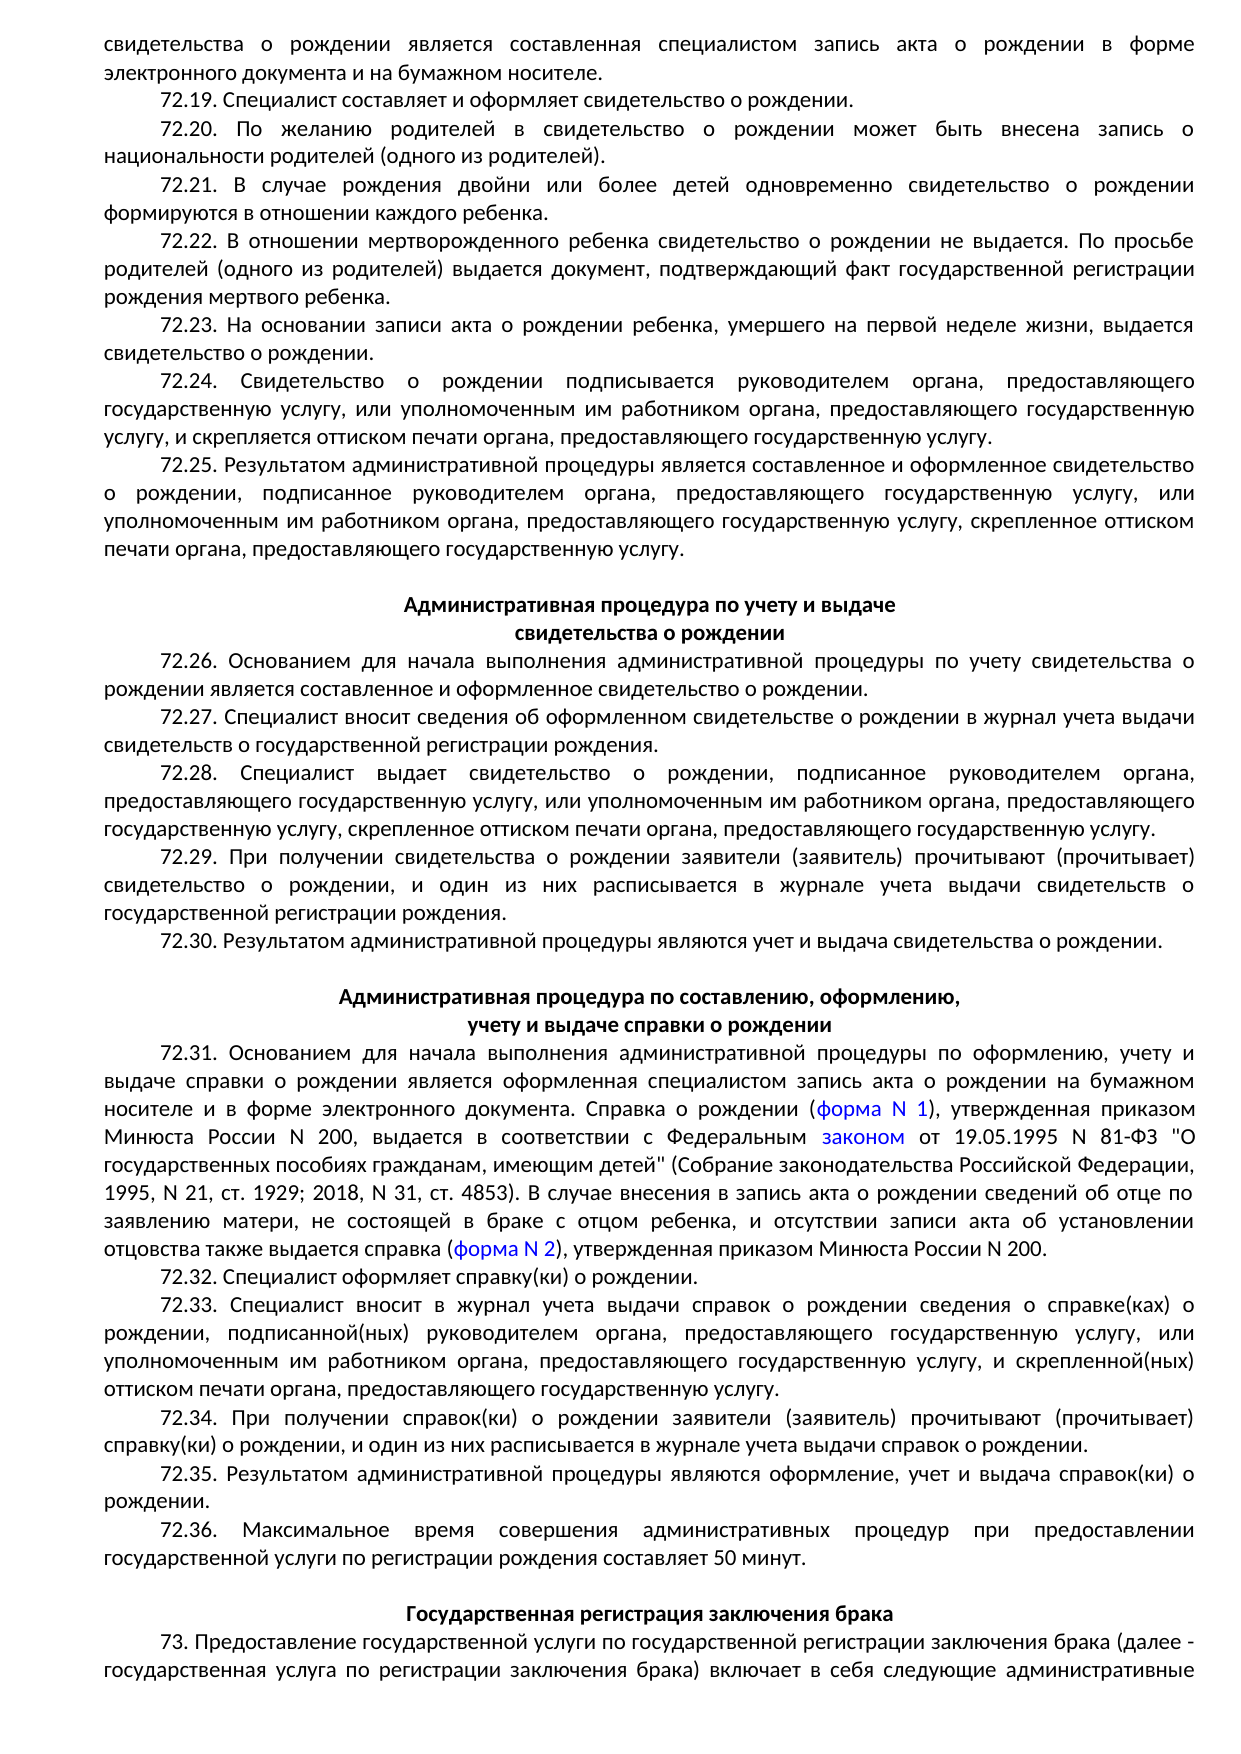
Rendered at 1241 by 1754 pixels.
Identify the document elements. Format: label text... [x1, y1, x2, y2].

text 72.24. Свидетельство о рождении подписывается руководителем органа, предоставляющего государственную услугу, или уполномоченным им работником органа, предоставляющего государственную услугу, и скрепляется оттиском печати органа, предоставляющего государственную услугу. [103, 366, 1196, 450]
title учету и выдаче справки о рождении [103, 1010, 1196, 1038]
text 72.34. При получении справок(ки) о рождении заявители (заявитель) прочитывают (прочитывает) справку(ки) о рождении, и один из них расписывается в журнале учета выдачи справок о рождении. [103, 1403, 1196, 1459]
title Административная процедура по составлению, оформлению, [103, 982, 1196, 1010]
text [103, 1627, 1196, 1683]
text 72.20. По желанию родителей в свидетельство о рождении может быть внесена запись о национальности родителей (одного из родителей). [103, 114, 1196, 170]
text 72.28. Специалист выдает свидетельство о рождении, подписанное руководителем органа, предоставляющего государственную услугу, или уполномоченным им работником органа, предоставляющего государственную услугу, скрепленное оттиском печати органа, предоставляющего государственную услугу. [103, 758, 1196, 842]
title свидетельства о рождении [103, 618, 1196, 646]
text 72.31. Основанием для начала выполнения административной процедуры по оформлению, учету и выдаче справки о рождении является оформленная специалистом запись акта о рождении на бумажном носителе и в форме электронного документа. Справка о рождении (форма N 1), утвержденная приказом Минюста России N 200, выдается в соответствии с Федеральным законом от 19.05.1995 N 81-ФЗ "О государственных пособиях гражданам, имеющим детей" (Собрание законодательства Российской Федерации, 1995, N 21, ст. 1929; 2018, N 31, ст. 4853). В случае внесения в запись акта о рождении сведений об отце по заявлению матери, не состоящей в браке с отцом ребенка, и отсутствии записи акта об установлении отцовства также выдается справка (форма N 2), утвержденная приказом Минюста России N 200. [103, 1038, 1196, 1262]
text 72.29. При получении свидетельства о рождении заявители (заявитель) прочитывают (прочитывает) свидетельство о рождении, и один из них расписывается в журнале учета выдачи свидетельств о государственной регистрации рождения. [103, 842, 1196, 926]
text 72.19. Специалист составляет и оформляет свидетельство о рождении. [103, 86, 1196, 114]
text 72.26. Основанием для начала выполнения административной процедуры по учету свидетельства о рождении является составленное и оформленное свидетельство о рождении. [103, 646, 1196, 702]
text 72.30. Результатом административной процедуры являются учет и выдача свидетельства о рождении. [103, 926, 1196, 954]
text 72.23. На основании записи акта о рождении ребенка, умершего на первой неделе жизни, выдается свидетельство о рождении. [103, 310, 1196, 366]
title Административная процедура по учету и выдаче [103, 590, 1196, 618]
text 72.33. Специалист вносит в журнал учета выдачи справок о рождении сведения о справке(ках) о рождении, подписанной(ных) руководителем органа, предоставляющего государственную услугу, или уполномоченным им работником органа, предоставляющего государственную услугу, и скрепленной(ных) оттиском печати органа, предоставляющего государственную услугу. [103, 1291, 1196, 1403]
text 72.36. Максимальное время совершения административных процедур при предоставлении государственной услуги по регистрации рождения составляет 50 минут. [103, 1515, 1196, 1571]
text 72.22. В отношении мертворожденного ребенка свидетельство о рождении не выдается. По просьбе родителей (одного из родителей) выдается документ, подтверждающий факт государственной регистрации рождения мертвого ребенка. [103, 226, 1196, 310]
text 72.27. Специалист вносит сведения об оформленном свидетельстве о рождении в журнал учета выдачи свидетельств о государственной регистрации рождения. [103, 702, 1196, 758]
text 72.25. Результатом административной процедуры является составленное и оформленное свидетельство о рождении, подписанное руководителем органа, предоставляющего государственную услугу, или уполномоченным им работником органа, предоставляющего государственную услугу, скрепленное оттиском печати органа, предоставляющего государственную услугу. [103, 450, 1196, 562]
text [103, 29, 1196, 86]
text 72.21. В случае рождения двойни или более детей одновременно свидетельство о рождении формируются в отношении каждого ребенка. [103, 170, 1196, 226]
text 72.32. Специалист оформляет справку(ки) о рождении. [103, 1262, 1196, 1291]
title Государственная регистрация заключения брака [103, 1599, 1196, 1627]
text 72.35. Результатом административной процедуры являются оформление, учет и выдача справок(ки) о рождении. [103, 1459, 1196, 1515]
